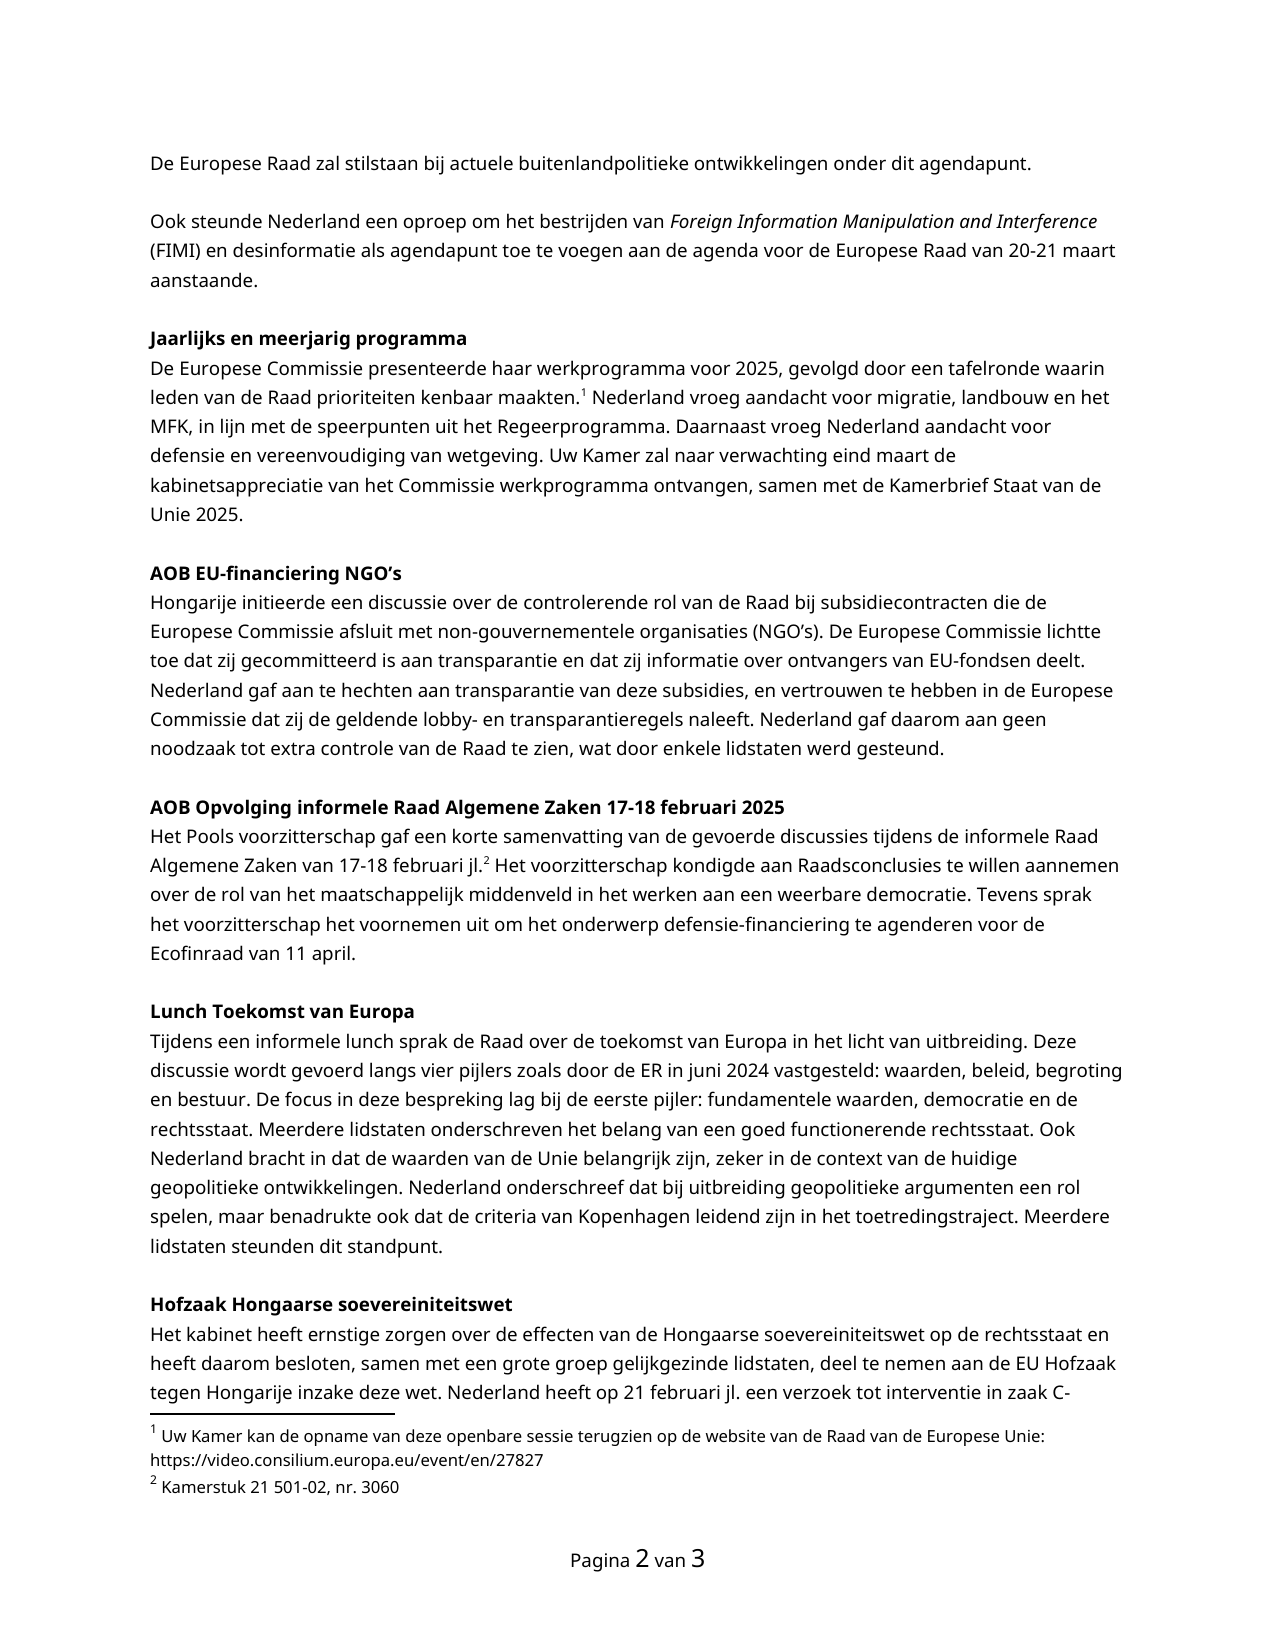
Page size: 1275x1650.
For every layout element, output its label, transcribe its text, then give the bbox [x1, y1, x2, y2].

text Jaarlijks en meerjarig programma [150, 326, 1125, 351]
text Ook steunde Nederland een oproep om het bestrijden van Foreign Information Manipulation and Interference (FIMI) en desinformatie als agendapunt toe te voegen aan de agenda voor de Europese Raad van 20-21 maart aanstaande. [150, 208, 1125, 293]
text Hongarije initieerde een discussie over de controlerende rol van de Raad bij subsidiecontracten die de Europese Commissie afsluit met non-gouvernementele organisaties (NGO’s). De Europese Commissie lichtte toe dat zij gecommitteerd is aan transparantie en dat zij informatie over ontvangers van EU-fondsen deelt. Nederland gaf aan te hechten aan transparantie van deze subsidies, en vertrouwen te hebben in de Europese Commissie dat zij de geldende lobby- en transparantieregels naleeft. Nederland gaf daarom aan geen noodzaak tot extra controle van de Raad te zien, wat door enkele lidstaten werd gesteund. [150, 589, 1125, 761]
text Tijdens een informele lunch sprak de Raad over de toekomst van Europa in het licht van uitbreiding. Deze discussie wordt gevoerd langs vier pijlers zoals door de ER in juni 2024 vastgesteld: waarden, beleid, begroting en bestuur. De focus in deze bespreking lag bij de eerste pijler: fundamentele waarden, democratie en de rechtsstaat. Meerdere lidstaten onderschreven het belang van een goed functionerende rechtsstaat. Ook Nederland bracht in dat de waarden van de Unie belangrijk zijn, zeker in de context van de huidige geopolitieke ontwikkelingen. Nederland onderschreef dat bij uitbreiding geopolitieke argumenten een rol spelen, maar benadrukte ook dat de criteria van Kopenhagen leidend zijn in het toetredingstraject. Meerdere lidstaten steunden dit standpunt. [150, 1028, 1125, 1258]
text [150, 1321, 1125, 1405]
text Lunch Toekomst van Europa [150, 999, 1125, 1024]
text De Europese Raad zal stilstaan bij actuele buitenlandpolitieke ontwikkelingen onder dit agendapunt. [150, 150, 1125, 176]
text Het Pools voorzitterschap gaf een korte samenvatting van de gevoerde discussies tijdens de informele Raad Algemene Zaken van 17-18 februari jl. Het voorzitterschap kondigde aan Raadsconclusies te willen aannemen over de rol van het maatschappelijk middenveld in het werken aan een weerbare democratie. Tevens sprak het voorzitterschap het voornemen uit om het onderwerp defensie-financiering te agenderen voor de Ecofinraad van 11 april. [150, 823, 1125, 966]
text De Europese Commissie presenteerde haar werkprogramma voor 2025, gevolgd door een tafelronde waarin leden van de Raad prioriteiten kenbaar maakten. Nederland vroeg aandacht voor migratie, landbouw en het MFK, in lijn met de speerpunten uit het Regeerprogramma. Daarnaast vroeg Nederland aandacht voor defensie en vereenvoudiging van wetgeving. Uw Kamer zal naar verwachting eind maart de kabinetsappreciatie van het Commissie werkprogramma ontvangen, samen met de Kamerbrief Staat van de Unie 2025. [150, 355, 1125, 527]
text AOB EU-financiering NGO’s [150, 560, 1125, 585]
text AOB Opvolging informele Raad Algemene Zaken 17-18 februari 2025 [150, 794, 1125, 819]
text Hofzaak Hongaarse soevereiniteitswet [150, 1292, 1125, 1317]
